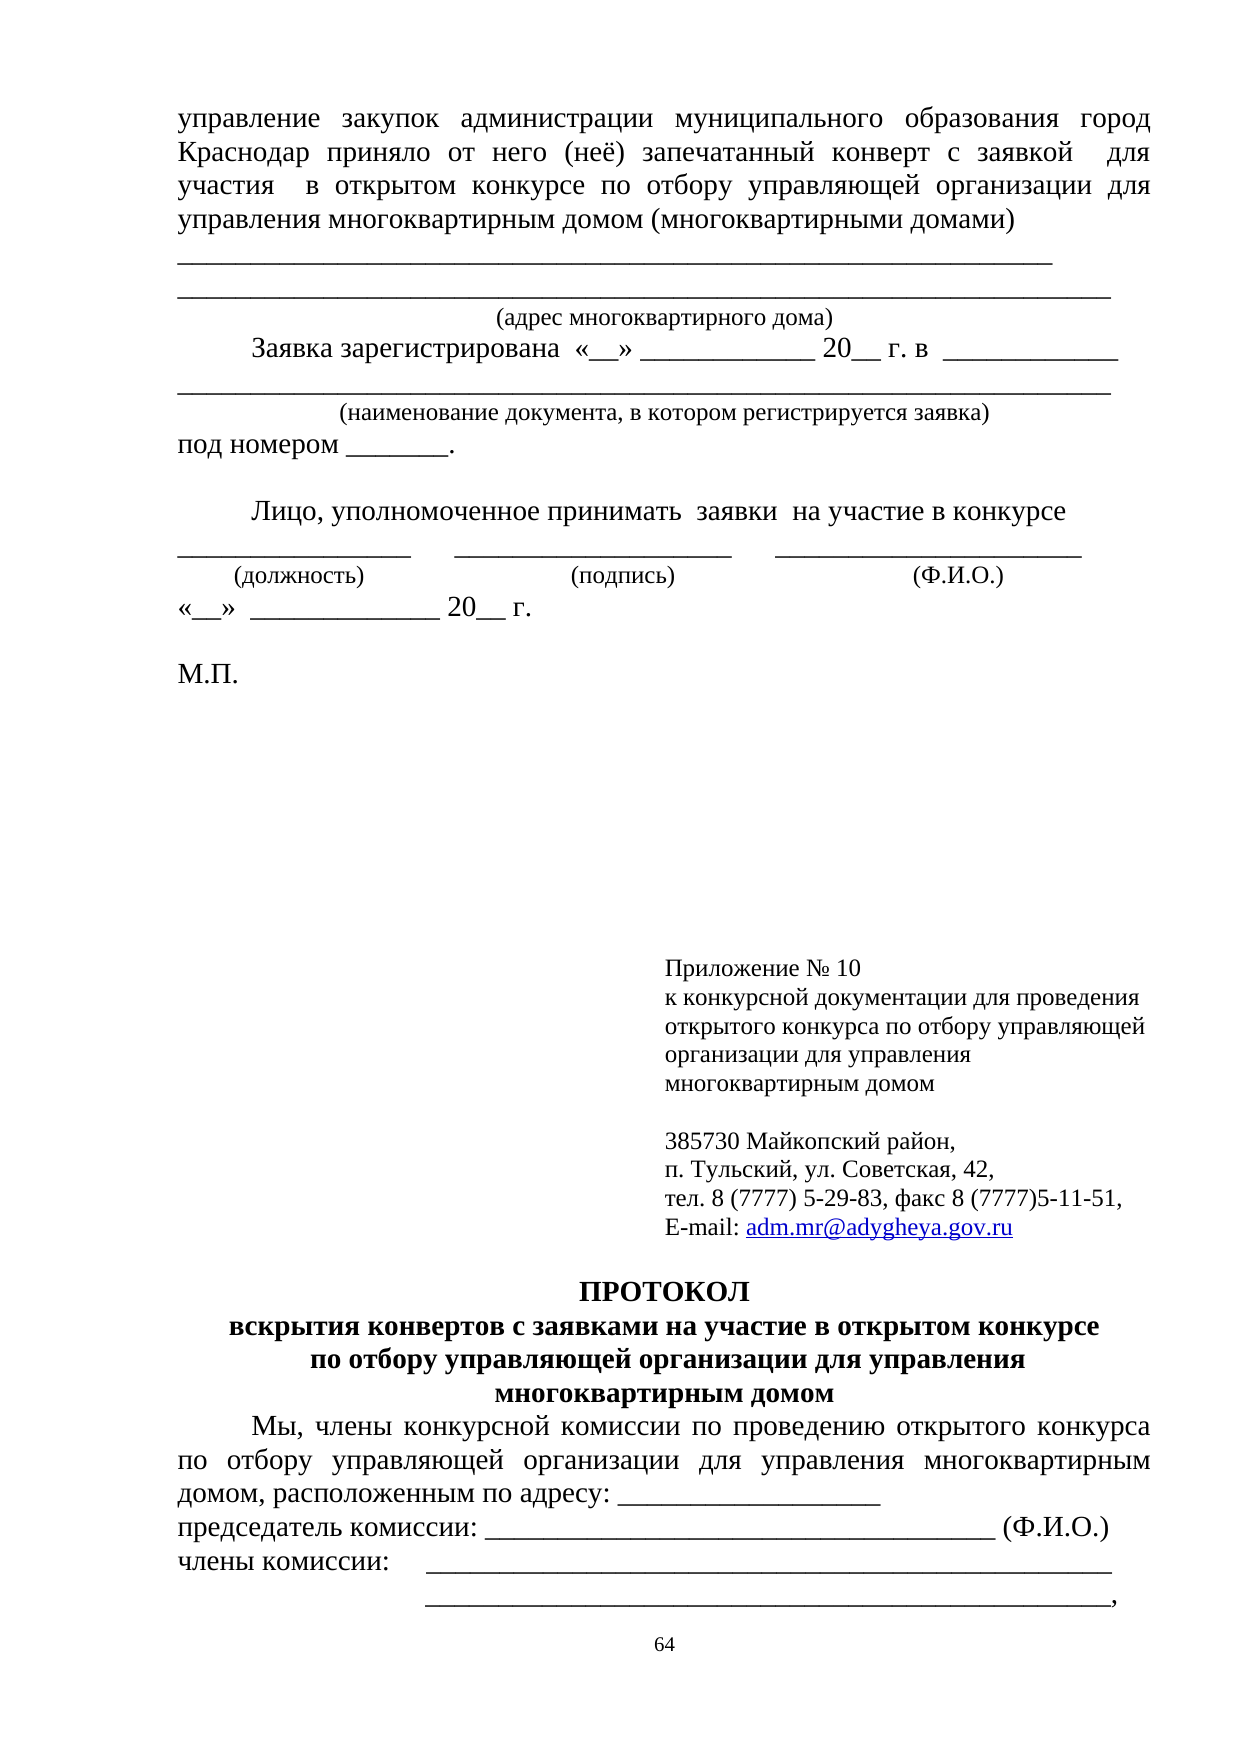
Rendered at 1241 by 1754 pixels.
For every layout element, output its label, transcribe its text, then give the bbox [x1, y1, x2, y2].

text (должность) (подпись) (Ф.И.О.) [177, 560, 1152, 589]
text (адрес многоквартирного дома) [177, 302, 1152, 330]
text ________________________________________________________________ [177, 268, 1152, 302]
text «__» _____________ 20__ г. [177, 589, 1152, 623]
text E-mail: adm.mr@adygheya.gov.ru [664, 1212, 1152, 1241]
text Лицо, уполномоченное принимать заявки на участие в конкурсе [177, 493, 1152, 527]
text члены комиссии: _______________________________________________ [177, 1543, 1152, 1576]
text ПРОТОКОЛ [177, 1274, 1152, 1308]
text М.П. [177, 656, 1152, 690]
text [177, 100, 1152, 234]
text тел. 8 (7777) 5-29-83, факс 8 (7777)5-11-51, [664, 1183, 1163, 1212]
text _______________________________________________, [177, 1576, 1152, 1610]
text ________________________________________________________________ [177, 364, 1152, 397]
text Приложение № 10 [664, 953, 1152, 982]
text п. Тульский, ул. Советская, 42, [664, 1154, 1152, 1183]
text ________________ ___________________ _____________________ [177, 527, 1152, 560]
text председатель комиссии: ___________________________________ (Ф.И.О.) [177, 1509, 1152, 1543]
text Заявка зарегистрирована «__» ____________ 20__ г. в ____________ [177, 330, 1152, 364]
text многоквартирным домом [177, 1375, 1152, 1408]
text (наименование документа, в котором регистрируется заявка) [177, 397, 1152, 426]
text под номером _______. [177, 426, 1152, 460]
text к конкурсной документации для проведения открытого конкурса по отбору управляющей организации для управления многоквартирным домом [664, 982, 1152, 1097]
text Мы, члены конкурсной комиссии по проведению открытого конкурса по отбору управляющей организации для управления многоквартирным домом, расположенным по адресу: __________________ [177, 1408, 1152, 1509]
text ____________________________________________________________ [177, 234, 1152, 268]
text вскрытия конвертов с заявками на участие в открытом конкурсе [177, 1308, 1152, 1341]
text по отбору управляющей организации для управления [177, 1341, 1152, 1375]
text 385730 Майкопский район, [664, 1126, 1152, 1154]
